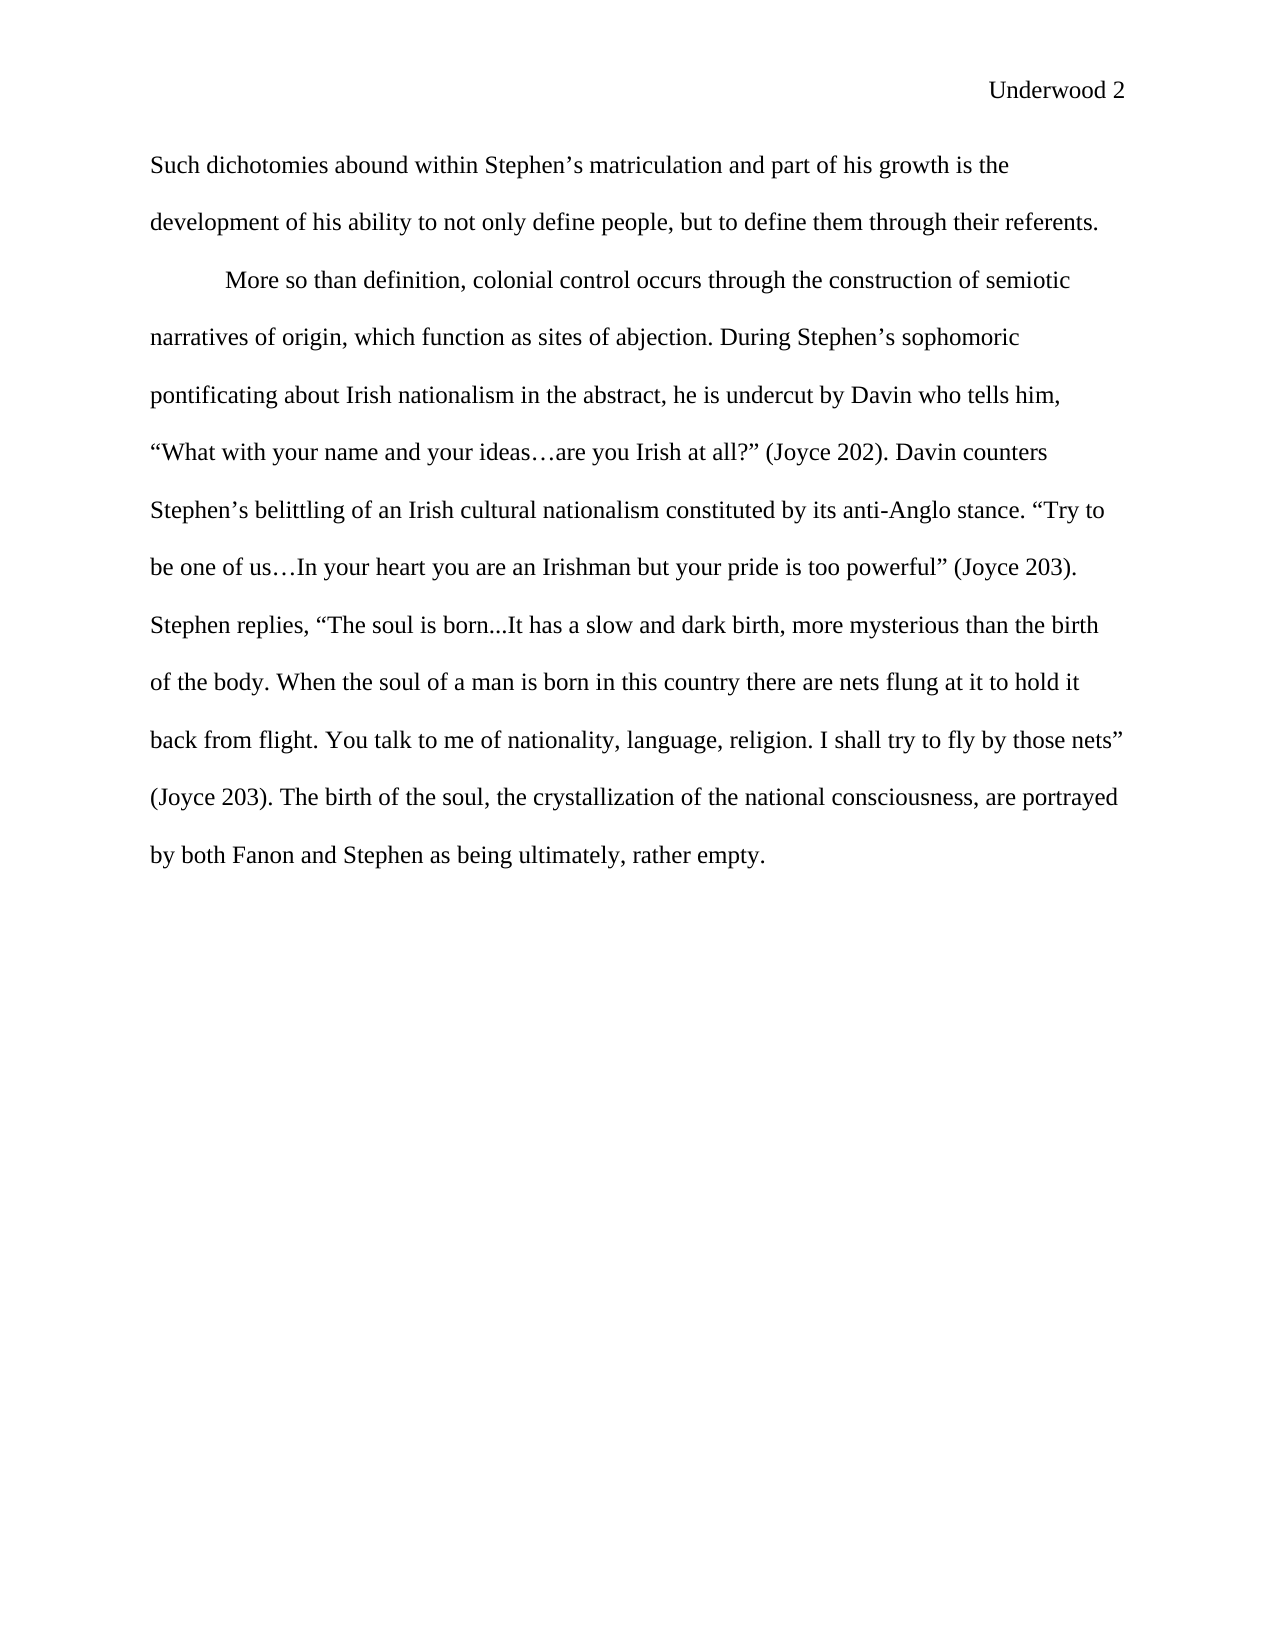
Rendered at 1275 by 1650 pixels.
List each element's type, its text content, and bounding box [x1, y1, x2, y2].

text More so than definition, colonial control occurs through the construction of semiotic narratives of origin, which function as sites of abjection. During Stephen’s sophomoric pontificating about Irish nationalism in the abstract, he is undercut by Davin who tells him, “What with your name and your ideas…are you Irish at all?” (Joyce 202). Davin counters Stephen’s belittling of an Irish cultural nationalism constituted by its anti-Anglo stance. “Try to be one of us…In your heart you are an Irishman but your pride is too powerful” (Joyce 203). Stephen replies, “The soul is born...It has a slow and dark birth, more mysterious than the birth of the body. When the soul of a man is born in this country there are nets flung at it to hold it back from flight. You talk to me of nationality, language, religion. I shall try to fly by those nets” (Joyce 203). The birth of the soul, the crystallization of the national consciousness, are portrayed by both Fanon and Stephen as being ultimately, rather empty. [150, 265, 1125, 869]
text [150, 150, 1125, 236]
